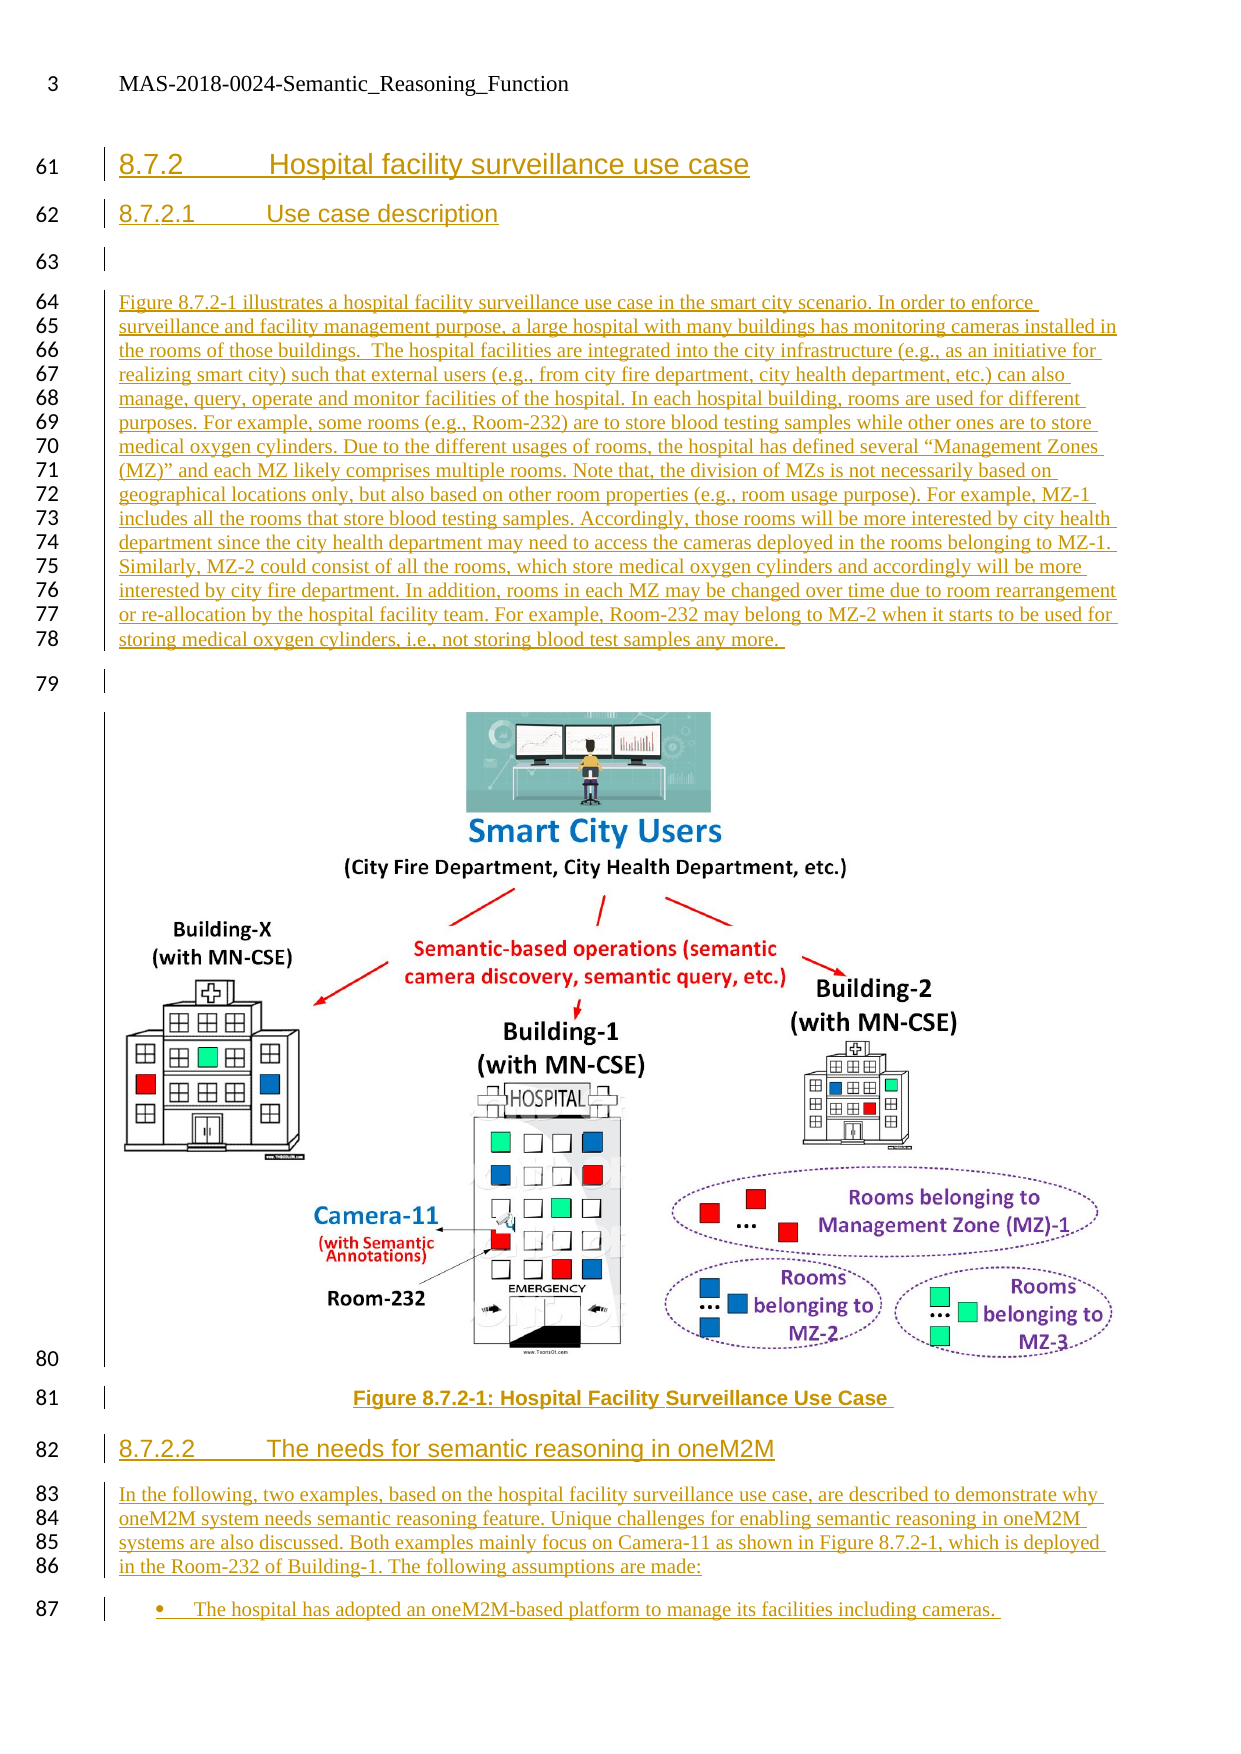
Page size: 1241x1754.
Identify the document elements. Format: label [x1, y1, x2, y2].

picture [119, 712, 1121, 1367]
